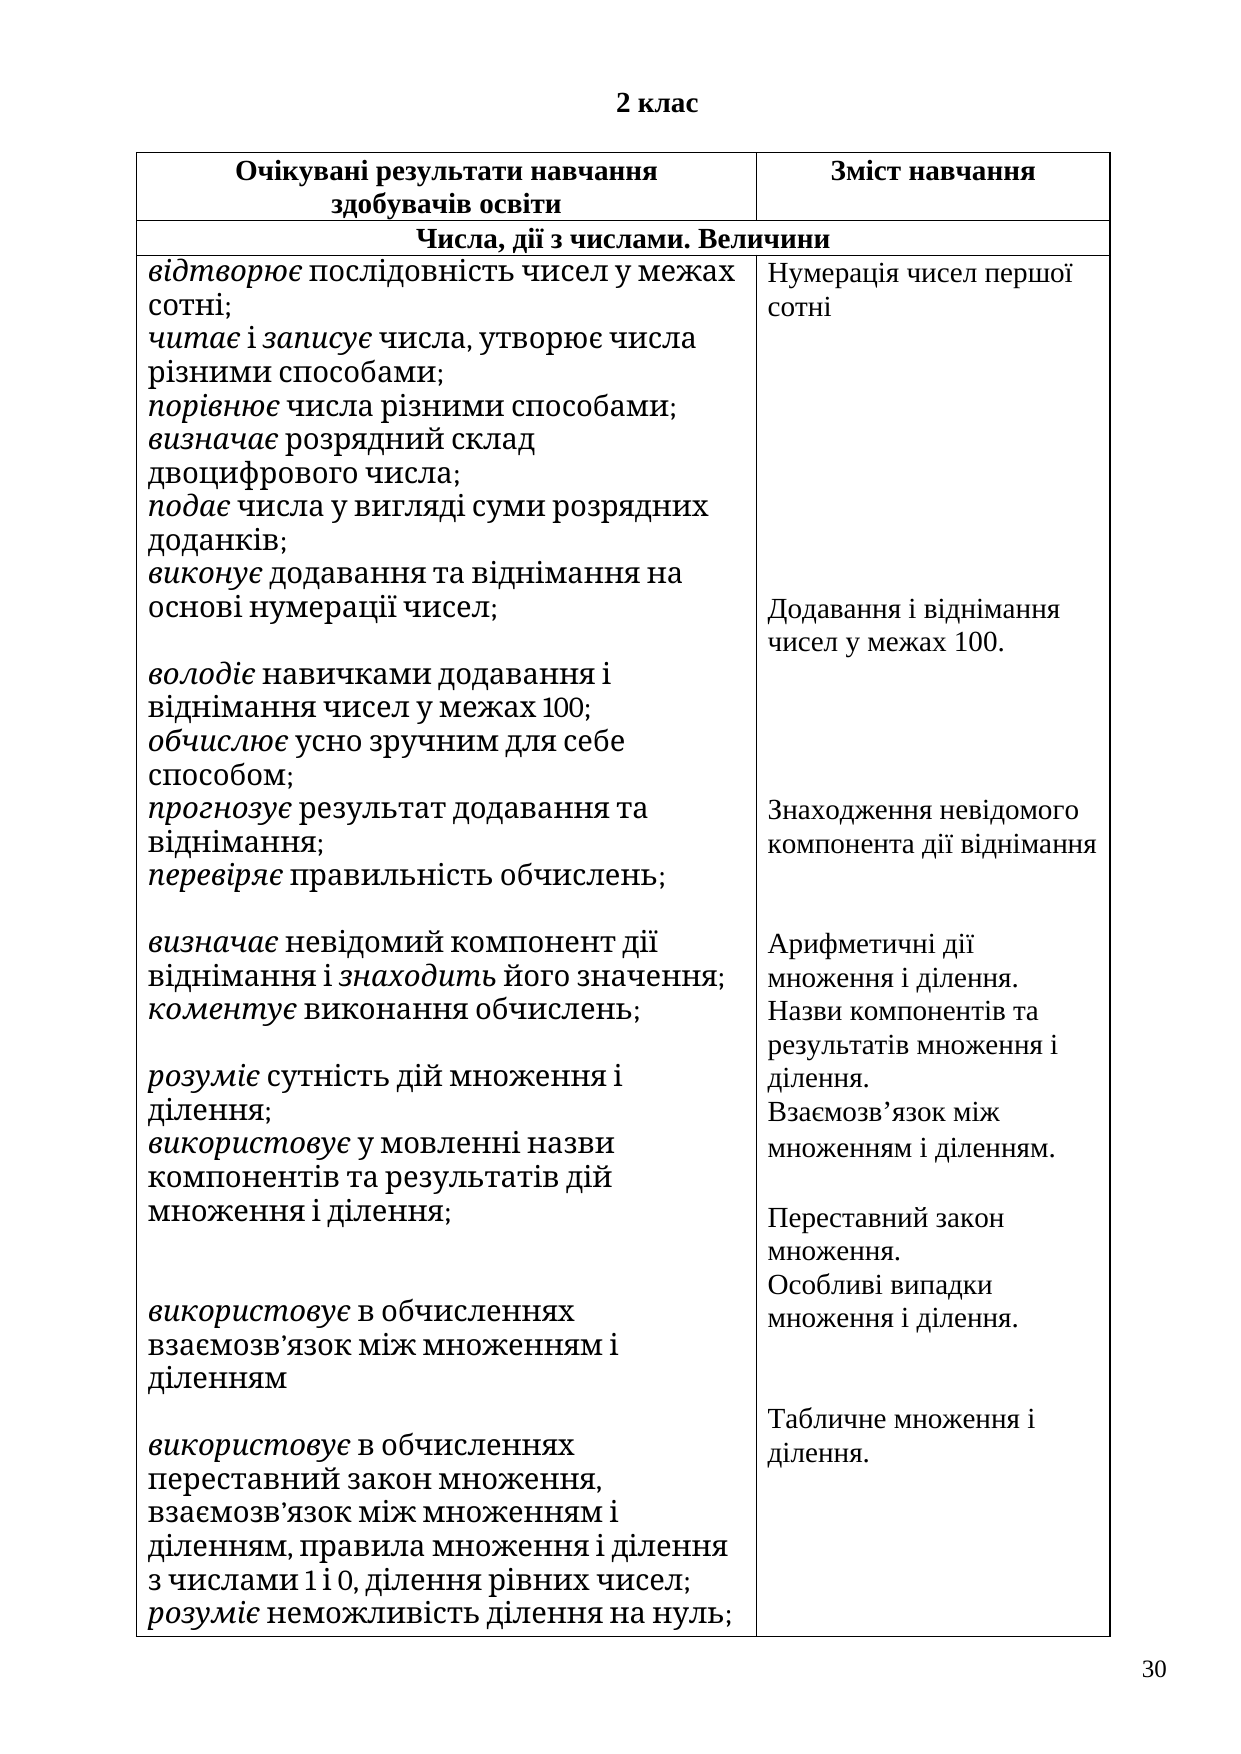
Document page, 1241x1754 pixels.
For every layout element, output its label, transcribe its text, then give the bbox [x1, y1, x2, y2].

table_header Очікувані результати навчання здобувачів освіти [137, 153, 756, 220]
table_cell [757, 256, 1109, 1636]
text 2 клас [148, 85, 1167, 118]
table_cell Числа, дії з числами. Величини [137, 221, 1109, 254]
table_header Зміст навчання [757, 153, 1109, 220]
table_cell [137, 256, 756, 1636]
